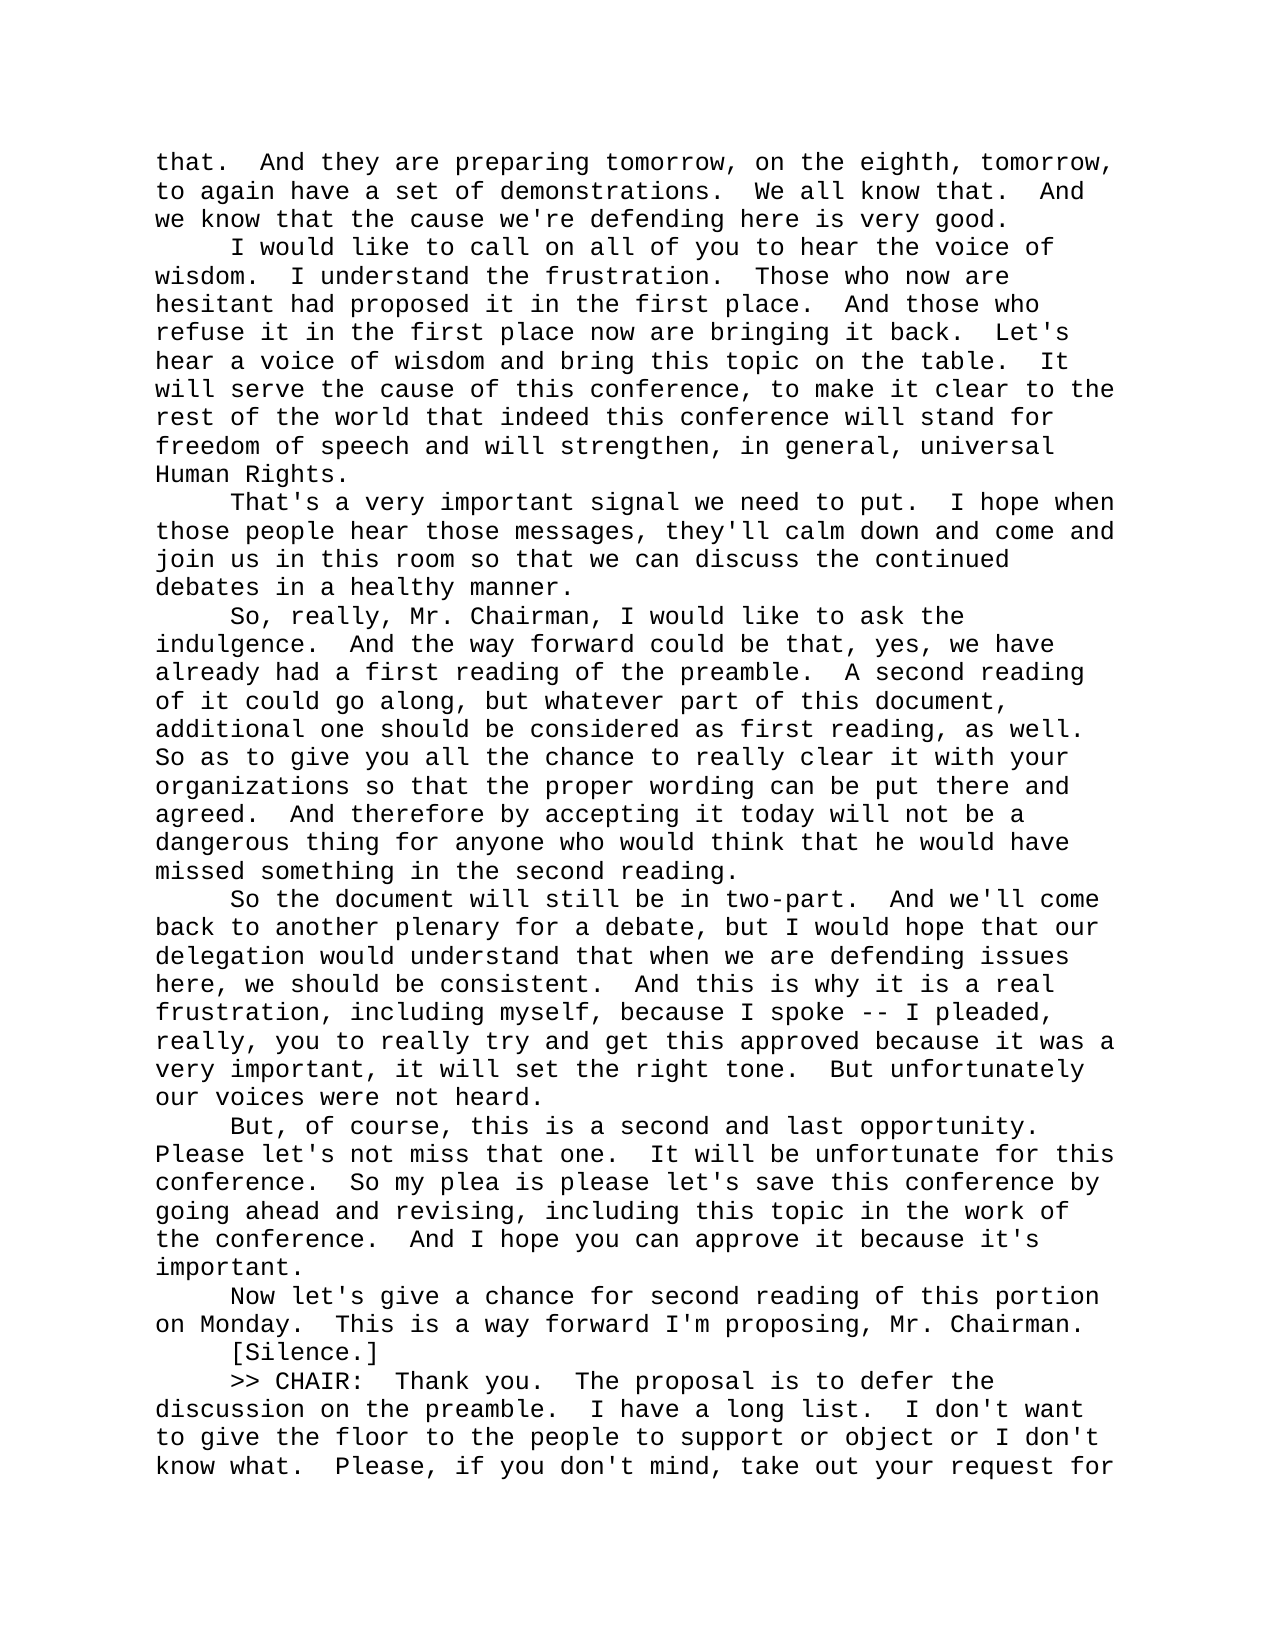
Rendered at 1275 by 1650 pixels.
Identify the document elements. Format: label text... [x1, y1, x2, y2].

text [Silence.] [155, 1340, 1129, 1368]
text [155, 1368, 1129, 1482]
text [155, 150, 1129, 235]
text But, of course, this is a second and last opportunity. Please let's not miss that one. It will be unfortunate for this conference. So my plea is please let's save this conference by going ahead and revising, including this topic in the work of the conference. And I hope you can approve it because it's important. [155, 1113, 1129, 1283]
text So the document will still be in two-part. And we'll come back to another plenary for a debate, but I would hope that our delegation would understand that when we are defending issues here, we should be consistent. And this is why it is a real frustration, including myself, because I spoke -- I pleaded, really, you to really try and get this approved because it was a very important, it will set the right tone. But unfortunately our voices were not heard. [155, 887, 1129, 1113]
text So, really, Mr. Chairman, I would like to ask the indulgence. And the way forward could be that, yes, we have already had a first reading of the preamble. A second reading of it could go along, but whatever part of this document, additional one should be considered as first reading, as well. So as to give you all the chance to really clear it with your organizations so that the proper wording can be put there and agreed. And therefore by accepting it today will not be a dangerous thing for anyone who would think that he would have missed something in the second reading. [155, 603, 1129, 887]
text I would like to call on all of you to hear the voice of wisdom. I understand the frustration. Those who now are hesitant had proposed it in the first place. And those who refuse it in the first place now are bringing it back. Let's hear a voice of wisdom and bring this topic on the table. It will serve the cause of this conference, to make it clear to the rest of the world that indeed this conference will stand for freedom of speech and will strengthen, in general, universal Human Rights. [155, 235, 1129, 490]
text Now let's give a chance for second reading of this portion on Monday. This is a way forward I'm proposing, Mr. Chairman. [155, 1283, 1129, 1340]
text That's a very important signal we need to put. I hope when those people hear those messages, they'll calm down and come and join us in this room so that we can discuss the continued debates in a healthy manner. [155, 490, 1129, 603]
